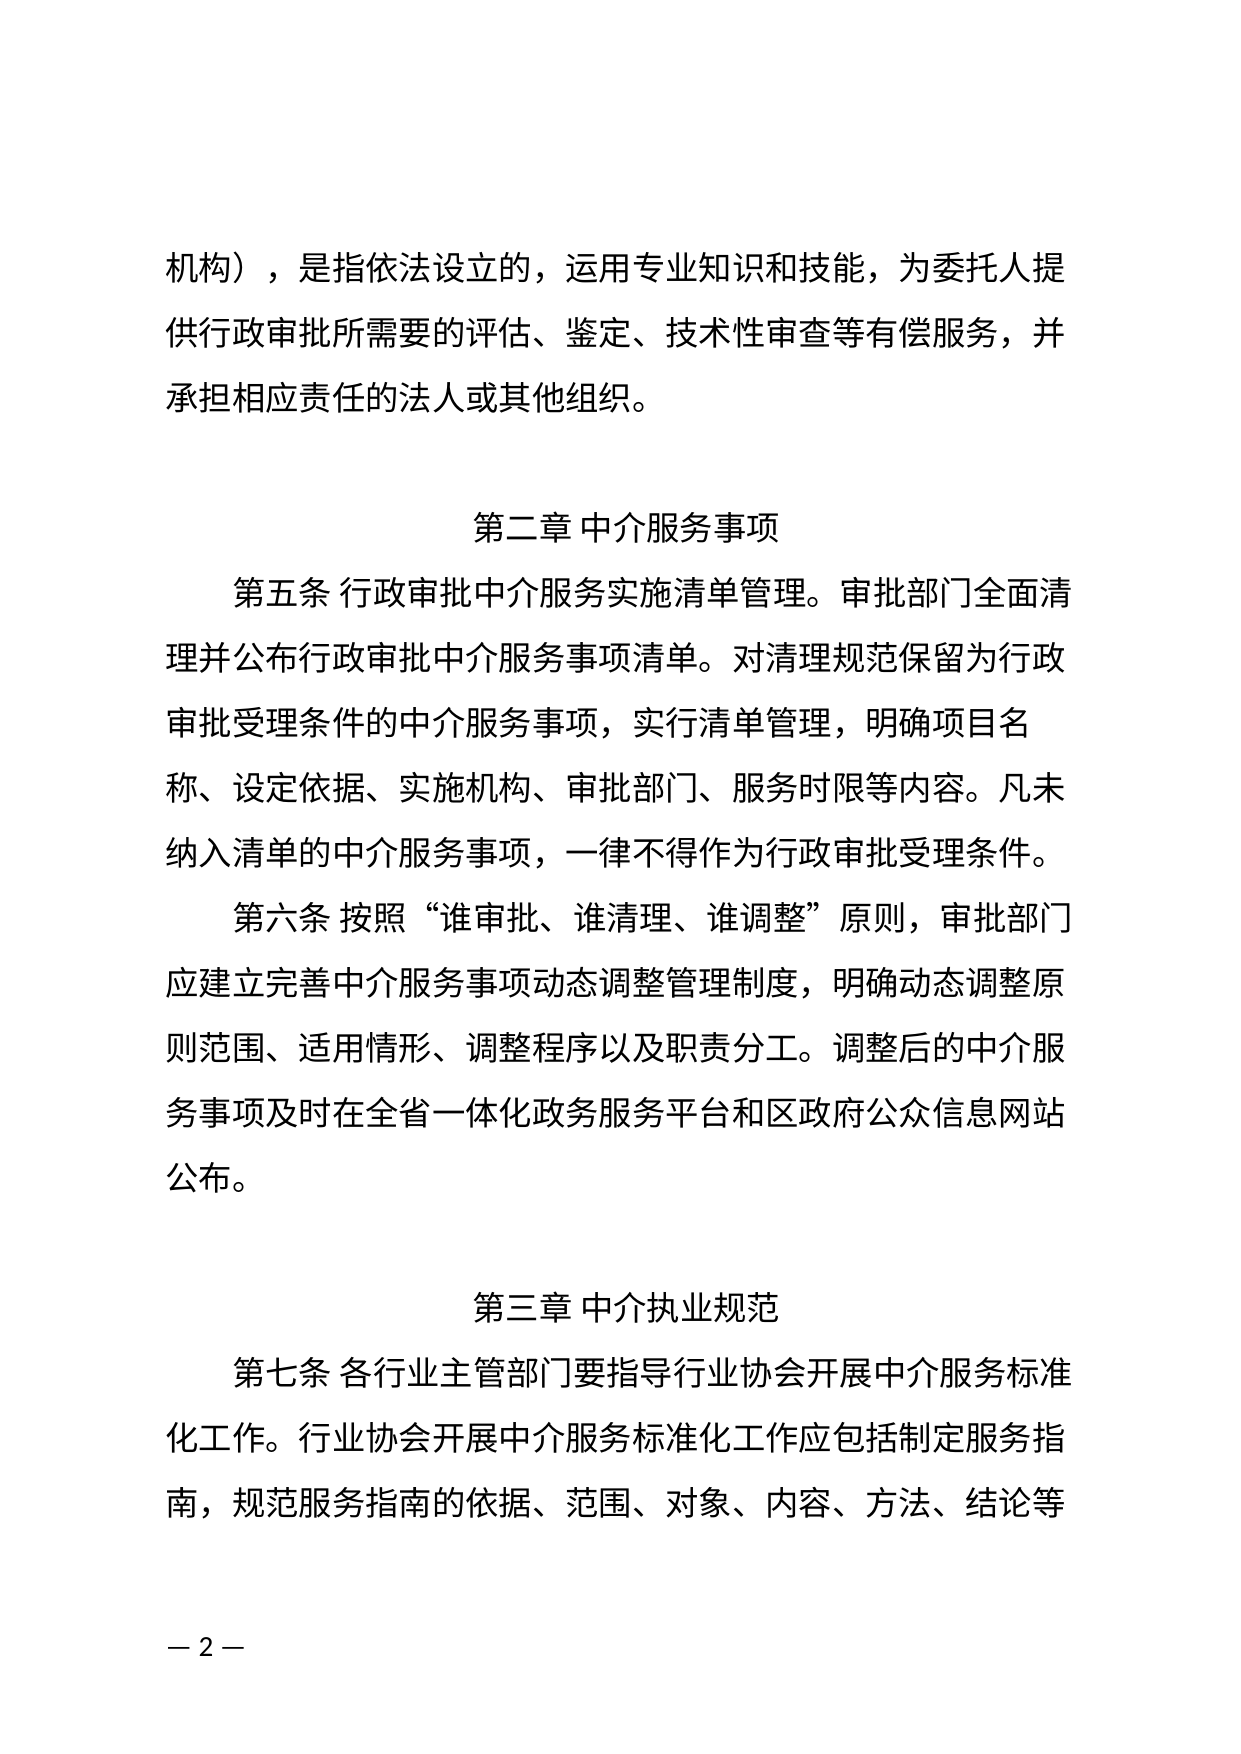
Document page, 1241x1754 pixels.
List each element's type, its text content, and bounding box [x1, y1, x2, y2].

text 第五条 行政审批中介服务实施清单管理。审批部门全面清理并公布行政审批中介服务事项清单。对清理规范保留为行政审批受理条件的中介服务事项，实行清单管理，明确项目名称、设定依据、实施机构、审批部门、服务时限等内容。凡未纳入清单的中介服务事项，一律不得作为行政审批受理条件。 [165, 558, 1087, 883]
text 第二章 中介服务事项 [165, 493, 1087, 558]
text 第三章 中介执业规范 [165, 1273, 1087, 1338]
text 第六条 按照“谁审批、谁清理、谁调整”原则，审批部门应建立完善中介服务事项动态调整管理制度，明确动态调整原则范围、适用情形、调整程序以及职责分工。调整后的中介服务事项及时在全省一体化政务服务平台和区政府公众信息网站公布。 [165, 883, 1087, 1208]
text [165, 233, 1087, 428]
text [165, 1338, 1087, 1533]
